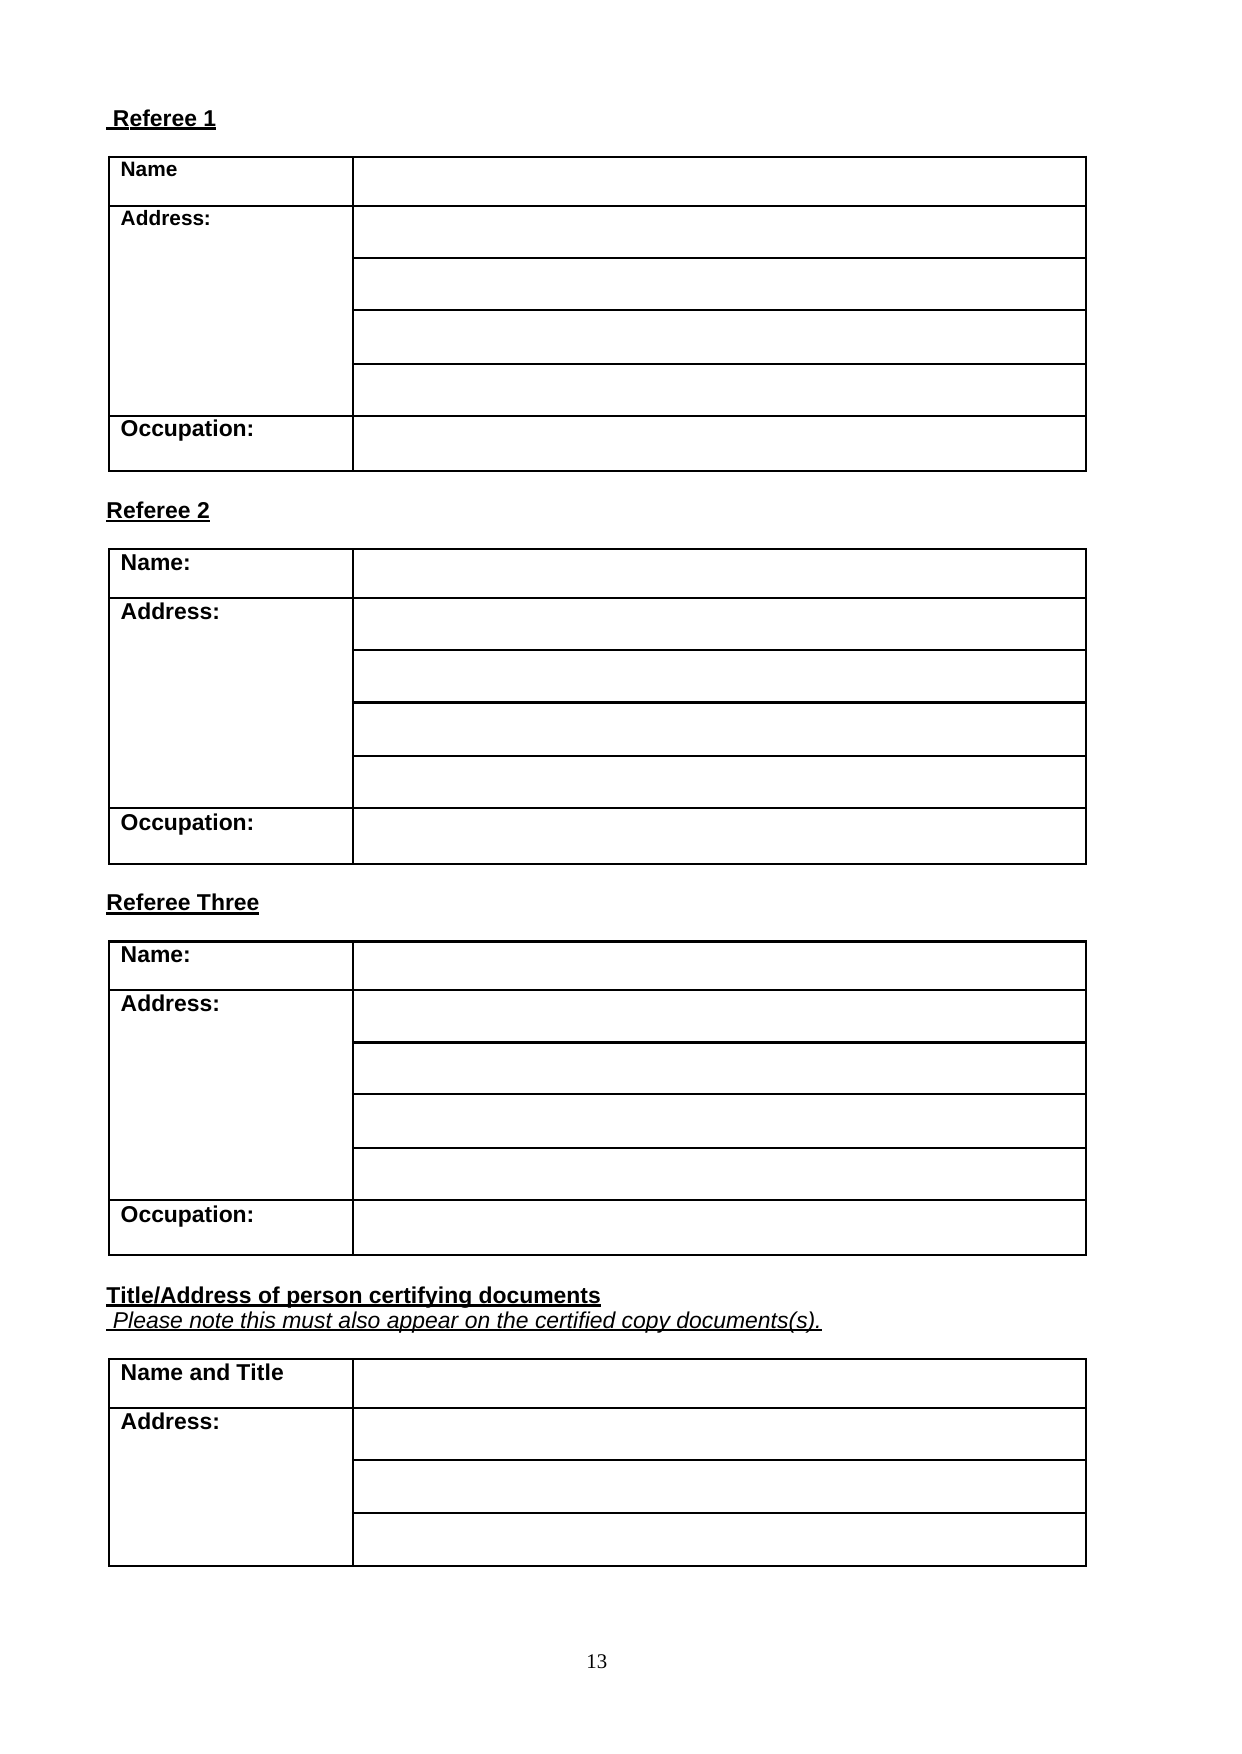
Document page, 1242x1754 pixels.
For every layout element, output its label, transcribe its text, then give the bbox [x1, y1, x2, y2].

table_header [354, 158, 1085, 205]
table_cell Address: [110, 991, 352, 1199]
table_cell [354, 311, 1085, 362]
text Referee 2 [106, 497, 1098, 522]
table_cell [354, 1201, 1085, 1254]
table_cell [354, 1095, 1085, 1147]
table_cell Address: [110, 599, 352, 807]
table_cell [354, 651, 1085, 701]
table_cell [354, 1044, 1085, 1093]
table_cell [354, 1514, 1085, 1565]
table_cell [354, 1461, 1085, 1512]
table_cell Occupation: [110, 417, 352, 470]
table_header Name [110, 158, 352, 205]
table_header [354, 943, 1085, 989]
table_cell [354, 417, 1085, 470]
text Referee Three [106, 889, 1098, 914]
text Please note this must also appear on the certified copy documents(s). [106, 1308, 1098, 1333]
table_header [354, 1360, 1085, 1407]
table_cell Occupation: [110, 809, 352, 862]
table_cell [354, 757, 1085, 807]
table_cell [354, 1409, 1085, 1459]
table_header Name: [110, 943, 352, 989]
table_cell [354, 1149, 1085, 1199]
table_cell [354, 991, 1085, 1041]
table_cell [354, 599, 1085, 649]
table_cell [354, 365, 1085, 415]
table_cell [354, 207, 1085, 257]
table_cell Address: [110, 1409, 352, 1565]
text Referee 1 [106, 105, 1098, 130]
text Title/Address of person certifying documents [106, 1282, 1098, 1308]
table_cell Address: [110, 207, 352, 415]
table_header Name and Title [110, 1360, 352, 1407]
table_header Name: [110, 550, 352, 597]
table_cell [354, 259, 1085, 309]
table_cell Occupation: [110, 1201, 352, 1254]
table_header [354, 550, 1085, 597]
table_cell [354, 704, 1085, 755]
table_cell [354, 809, 1085, 862]
